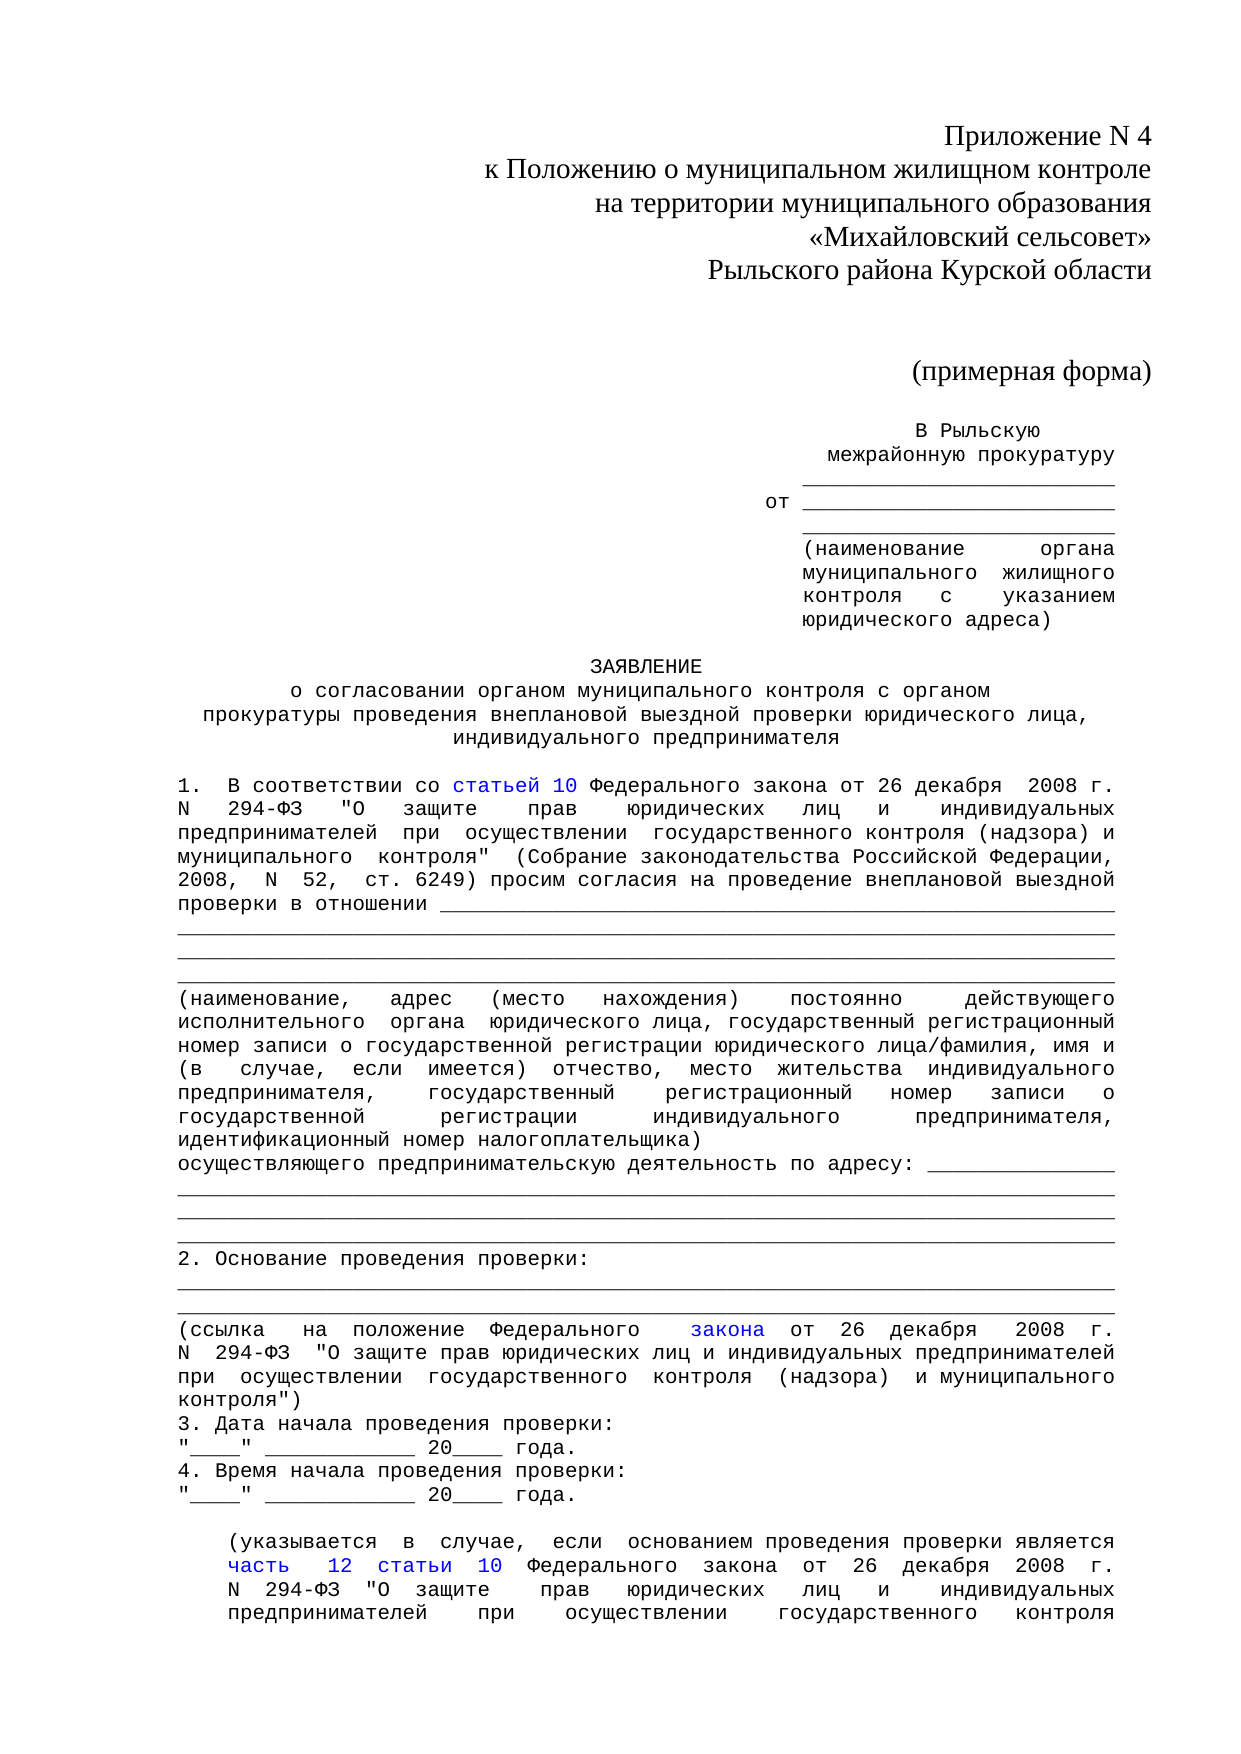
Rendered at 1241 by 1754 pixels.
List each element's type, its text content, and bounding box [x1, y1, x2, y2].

text ___________________________________________________________________________ [177, 917, 1152, 940]
text ___________________________________________________________________________ [177, 1224, 1152, 1248]
text ___________________________________________________________________________ [177, 964, 1152, 987]
text "____" ____________ 20____ года. [177, 1484, 1152, 1508]
text ___________________________________________________________________________ [177, 1271, 1152, 1295]
text прокуратуры проведения внеплановой выездной проверки юридического лица, [177, 704, 1152, 727]
text (указывается в случае, если основанием проведения проверки является [177, 1531, 1152, 1555]
text 1. В соответствии со статьей 10 Федерального закона от 26 декабря 2008 г. [177, 775, 1152, 798]
text ___________________________________________________________________________ [177, 1200, 1152, 1224]
text ___________________________________________________________________________ [177, 1177, 1152, 1200]
text 2008, N 52, ст. 6249) просим согласия на проведение внеплановой выездной [177, 869, 1152, 893]
text N 294-ФЗ "О защите прав юридических лиц и индивидуальных [177, 798, 1152, 822]
text ЗАЯВЛЕНИЕ [177, 656, 1152, 680]
text N 294-ФЗ "О защите прав юридических лиц и индивидуальных предпринимателей [177, 1342, 1152, 1366]
text 2. Основание проведения проверки: [177, 1248, 1152, 1271]
text (примерная форма) [177, 353, 1152, 386]
text к Положению о муниципальном жилищном контроле [177, 152, 1152, 185]
text N 294-ФЗ "О защите прав юридических лиц и индивидуальных [177, 1579, 1152, 1602]
text Приложение N 4 [177, 118, 1152, 152]
text межрайонную прокуратуру [177, 444, 1152, 467]
text Рыльского района Курской области [177, 252, 1152, 286]
text (в случае, если имеется) отчество, место жительства индивидуального [177, 1058, 1152, 1082]
text (ссылка на положение Федерального закона от 26 декабря 2008 г. [177, 1318, 1152, 1342]
text индивидуального предпринимателя [177, 727, 1152, 751]
text предпринимателей при осуществлении государственного контроля (надзора) и [177, 822, 1152, 846]
text В Рыльскую [177, 420, 1152, 444]
text осуществляющего предпринимательскую деятельность по адресу: _______________ [177, 1153, 1152, 1177]
text предпринимателей при осуществлении государственного контроля [177, 1602, 1152, 1626]
text _________________________ [177, 467, 1152, 491]
text часть 12 статьи 10 Федерального закона от 26 декабря 2008 г. [177, 1555, 1152, 1579]
text (наименование органа [177, 538, 1152, 562]
text 3. Дата начала проведения проверки: [177, 1413, 1152, 1437]
text предпринимателя, государственный регистрационный номер записи о [177, 1082, 1152, 1106]
text контроля с указанием [177, 586, 1152, 609]
text государственной регистрации индивидуального предпринимателя, [177, 1106, 1152, 1129]
text на территории муниципального образования [177, 185, 1152, 219]
text «Михайловский сельсовет» [177, 219, 1152, 252]
text муниципального жилищного [177, 562, 1152, 586]
text ___________________________________________________________________________ [177, 1295, 1152, 1318]
text исполнительного органа юридического лица, государственный регистрационный [177, 1011, 1152, 1035]
text проверки в отношении ______________________________________________________ [177, 893, 1152, 917]
text контроля") [177, 1389, 1152, 1413]
text при осуществлении государственного контроля (надзора) и муниципального [177, 1366, 1152, 1389]
text 4. Время начала проведения проверки: [177, 1460, 1152, 1484]
text (наименование, адрес (место нахождения) постоянно действующего [177, 987, 1152, 1011]
text ___________________________________________________________________________ [177, 940, 1152, 964]
text номер записи о государственной регистрации юридического лица/фамилия, имя и [177, 1035, 1152, 1058]
text юридического адреса) [177, 609, 1152, 633]
text о согласовании органом муниципального контроля с органом [177, 680, 1152, 704]
text идентификационный номер налогоплательщика) [177, 1129, 1152, 1153]
text от _________________________ [177, 491, 1152, 514]
text _________________________ [177, 514, 1152, 538]
text "____" ____________ 20____ года. [177, 1437, 1152, 1460]
text муниципального контроля" (Собрание законодательства Российской Федерации, [177, 846, 1152, 869]
